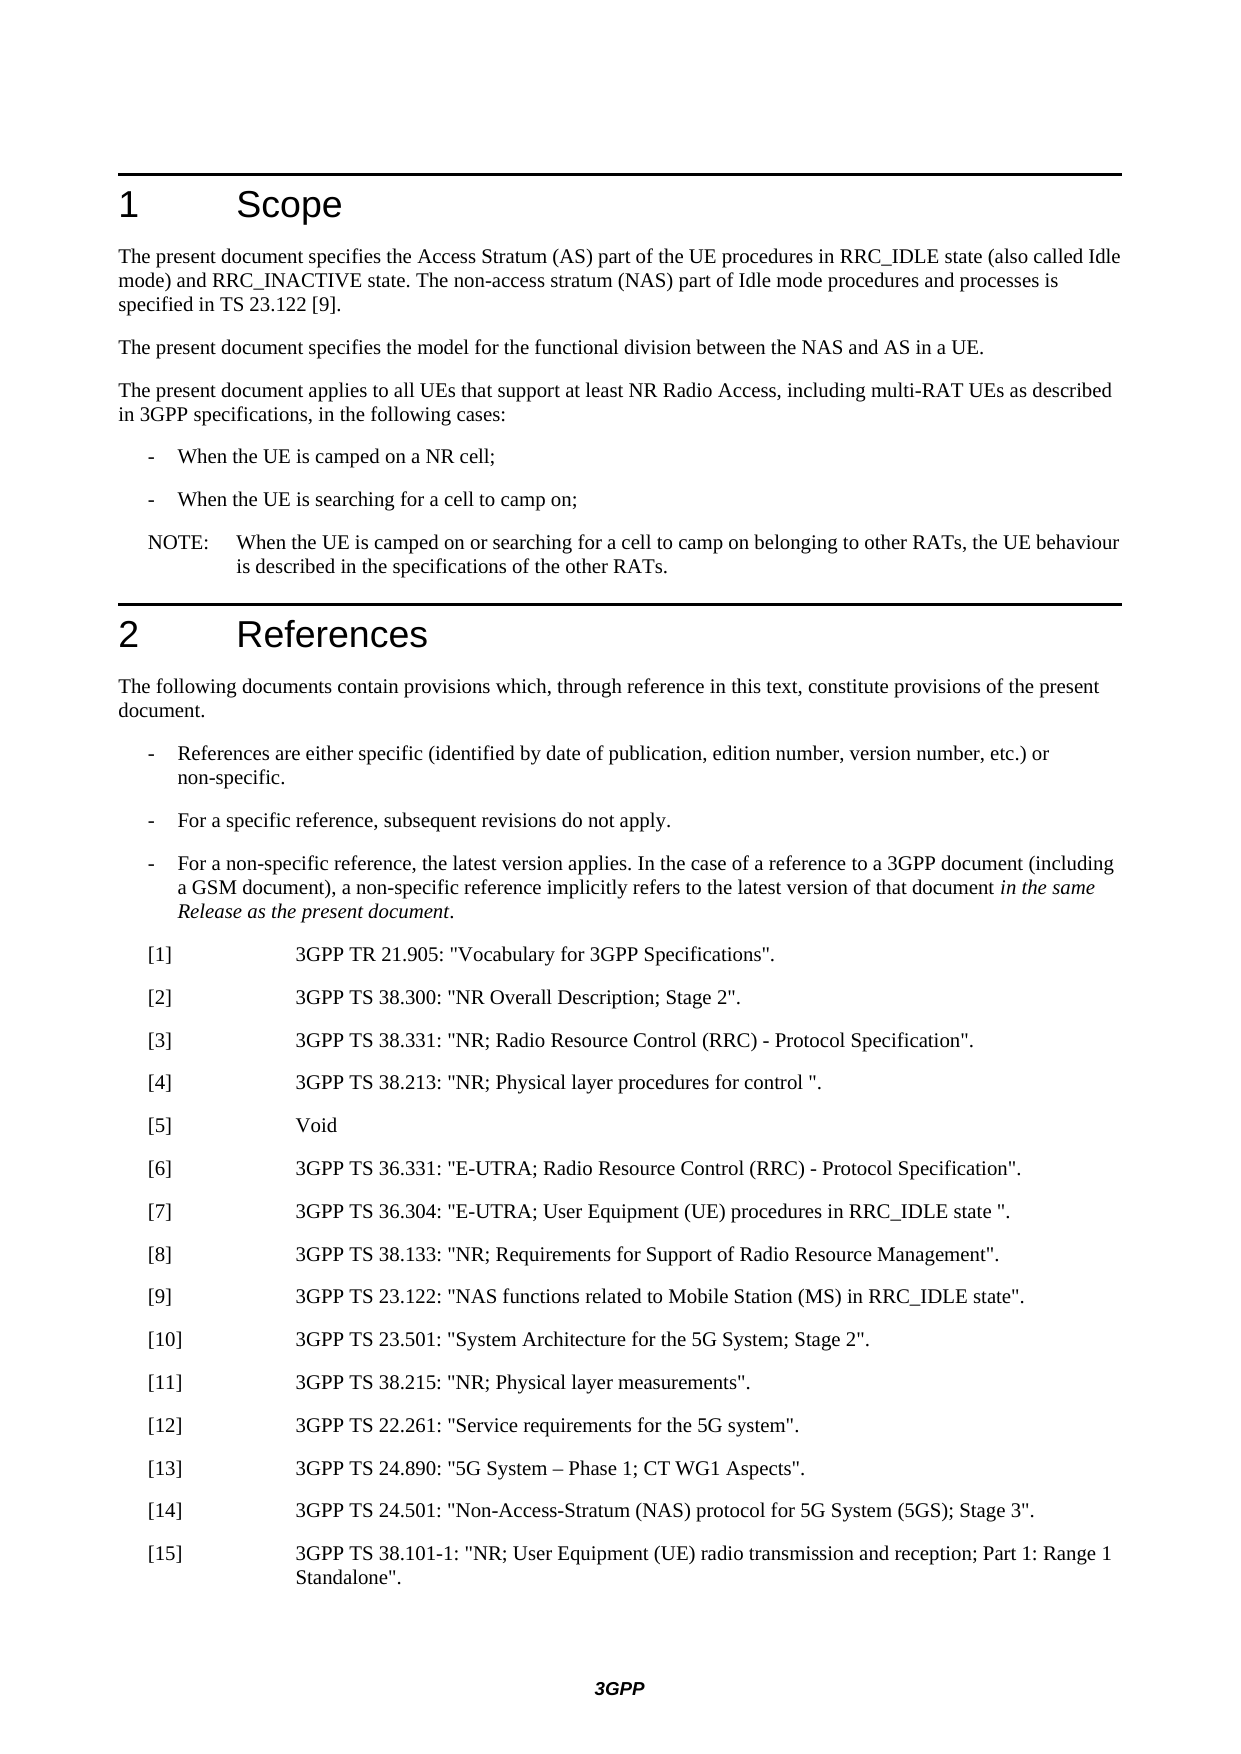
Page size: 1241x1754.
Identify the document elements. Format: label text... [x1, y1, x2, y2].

text [10] 3GPP TS 23.501: "System Architecture for the 5G System; Stage 2". [148, 1327, 1122, 1351]
text - When the UE is searching for a cell to camp on; [148, 487, 1122, 511]
text The present document applies to all UEs that support at least NR Radio Access, including multi-RAT UEs as described in 3GPP specifications, in the following cases: [118, 377, 1122, 426]
text [11] 3GPP TS 38.215: "NR; Physical layer measurements". [148, 1370, 1122, 1394]
text - For a non-specific reference, the latest version applies. In the case of a reference to a 3GPP document (including a GSM document), a non-specific reference implicitly refers to the latest version of that document in the same Release as the present document. [148, 851, 1122, 923]
text [13] 3GPP TS 24.890: "5G System – Phase 1; CT WG1 Aspects". [148, 1456, 1122, 1480]
text [1] 3GPP TR 21.905: "Vocabulary for 3GPP Specifications". [148, 942, 1122, 966]
subtitle 2 References [118, 606, 1122, 656]
text [6] 3GPP TS 36.331: "E-UTRA; Radio Resource Control (RRC) - Protocol Specification". [148, 1156, 1122, 1180]
text The present document specifies the model for the functional division between the NAS and AS in a UE. [118, 335, 1122, 359]
text - For a specific reference, subsequent revisions do not apply. [148, 808, 1122, 832]
text [3] 3GPP TS 38.331: "NR; Radio Resource Control (RRC) - Protocol Specification". [148, 1027, 1122, 1052]
text [15] 3GPP TS 38.101-1: "NR; User Equipment (UE) radio transmission and reception; Part 1: Range 1 Standalone". [148, 1541, 1122, 1589]
text The present document specifies the Access Stratum (AS) part of the UE procedures in RRC_IDLE state (also called Idle mode) and RRC_INACTIVE state. The non-access stratum (NAS) part of Idle mode procedures and processes is specified in TS 23.122 [9]. [118, 244, 1122, 316]
text [7] 3GPP TS 36.304: "E-UTRA; User Equipment (UE) procedures in RRC_IDLE state ". [148, 1199, 1122, 1223]
text [4] 3GPP TS 38.213: "NR; Physical layer procedures for control ". [148, 1070, 1122, 1094]
text [5] Void [148, 1113, 1122, 1137]
text The following documents contain provisions which, through reference in this text, constitute provisions of the present document. [118, 674, 1122, 722]
text - When the UE is camped on a NR cell; [148, 444, 1122, 468]
subtitle 1 Scope [118, 176, 1122, 225]
text [8] 3GPP TS 38.133: "NR; Requirements for Support of Radio Resource Management". [148, 1242, 1122, 1266]
text [14] 3GPP TS 24.501: "Non-Access-Stratum (NAS) protocol for 5G System (5GS); Stage 3". [148, 1498, 1122, 1522]
text NOTE: When the UE is camped on or searching for a cell to camp on belonging to other RATs, the UE behaviour is described in the specifications of the other RATs. [148, 530, 1122, 578]
text [9] 3GPP TS 23.122: "NAS functions related to Mobile Station (MS) in RRC_IDLE state". [148, 1284, 1122, 1308]
text [2] 3GPP TS 38.300: "NR Overall Description; Stage 2". [148, 985, 1122, 1009]
text - References are either specific (identified by date of publication, edition number, version number, etc.) or non-specific. [148, 741, 1122, 789]
text [12] 3GPP TS 22.261: "Service requirements for the 5G system". [148, 1413, 1122, 1437]
